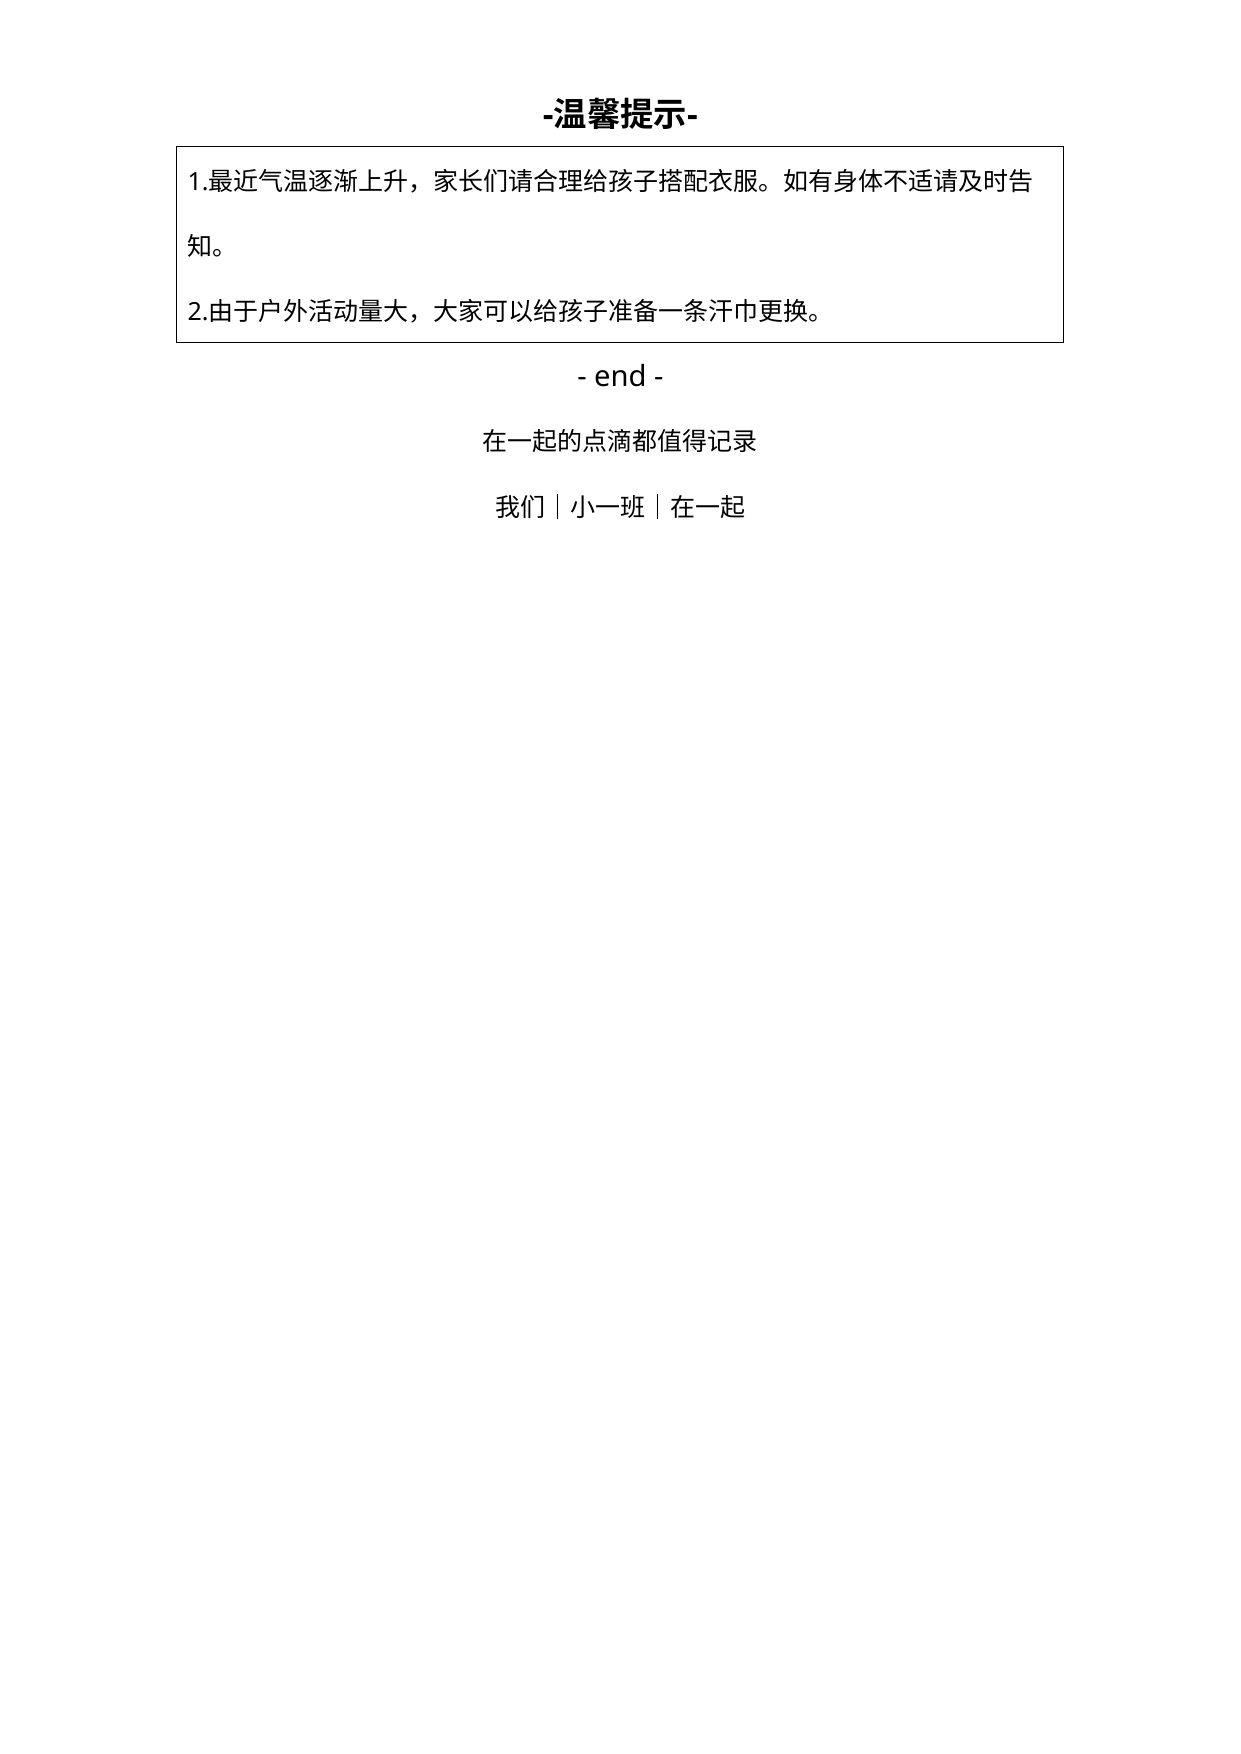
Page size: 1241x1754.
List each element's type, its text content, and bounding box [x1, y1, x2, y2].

text 我们｜小一班｜在一起 [75, 473, 1165, 538]
text - end - [75, 343, 1165, 408]
text 在一起的点滴都值得记录 [75, 408, 1165, 473]
text -温馨提示- [75, 81, 1165, 146]
table_header 1.最近气温逐渐上升，家长们请合理给孩子搭配衣服。如有身体不适请及时告知。 2.由于户外活动量大，大家可以给孩子准备一条汗巾更换。 [177, 147, 1063, 342]
